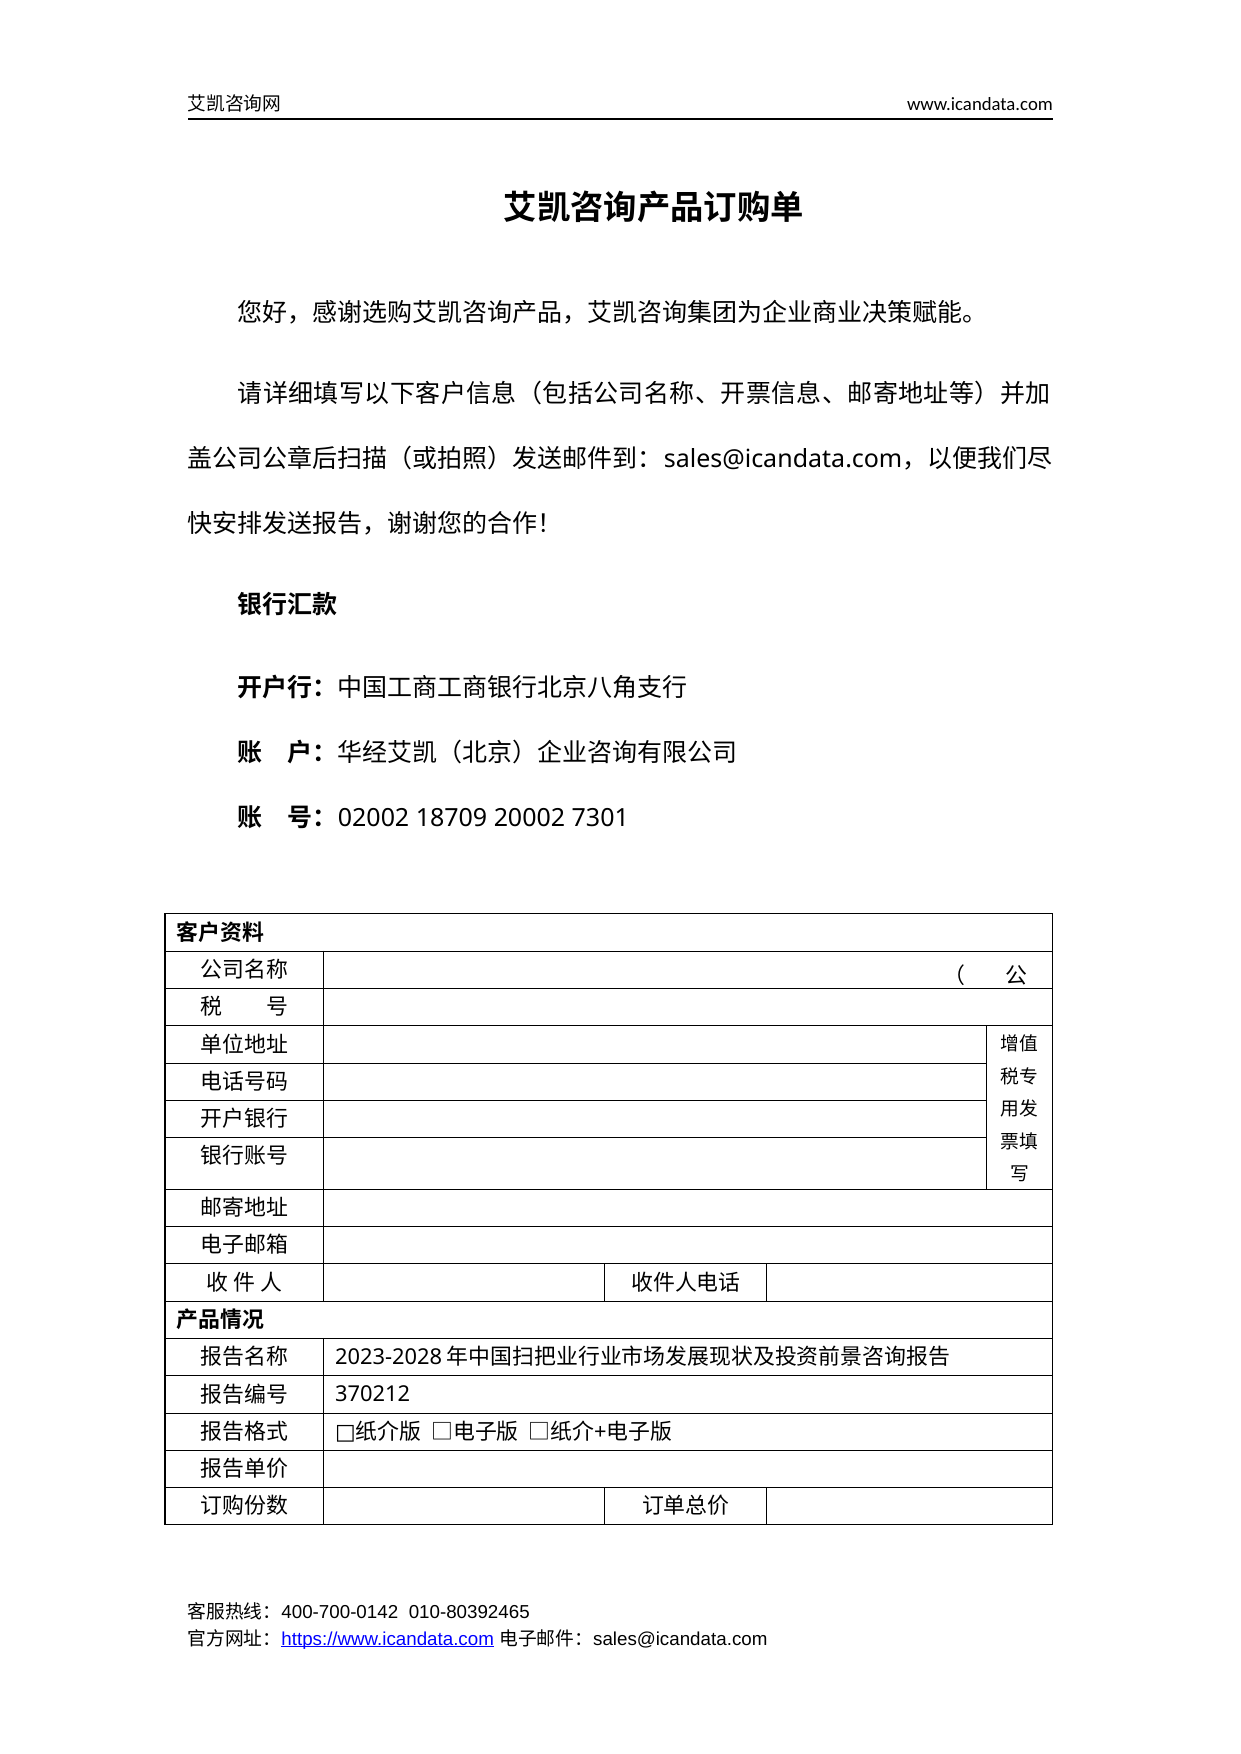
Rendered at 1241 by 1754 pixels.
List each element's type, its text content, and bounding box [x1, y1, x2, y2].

table_cell 公司名称 [166, 952, 323, 988]
table_cell [324, 989, 1052, 1025]
text 您好，感谢选购艾凯咨询产品，艾凯咨询集团为企业商业决策赋能。 [187, 278, 1053, 343]
table_header 客户资料 [166, 914, 1052, 951]
table_cell [324, 1101, 986, 1137]
table_cell [767, 1488, 1052, 1524]
text 账 户：华经艾凯（北京）企业咨询有限公司 [187, 718, 1053, 783]
table_cell [324, 1064, 986, 1100]
table_cell [324, 1190, 1052, 1226]
text 请详细填写以下客户信息（包括公司名称、开票信息、邮寄地址等）并加盖公司公章后扫描（或拍照）发送邮件到：sales@icandata.com，以便我们尽快安排发送报告，谢谢您的合作！ [187, 359, 1053, 554]
table_cell 2023-2028年中国扫把业行业市场发展现状及投资前景咨询报告 [324, 1339, 1052, 1375]
table_cell [324, 1138, 986, 1189]
table_cell 报告编号 [166, 1376, 323, 1412]
table_cell 银行账号 [166, 1138, 323, 1189]
text 艾凯咨询产品订购单 [187, 172, 1053, 237]
table_cell 订单总价 [605, 1488, 766, 1524]
table_cell 电话号码 [166, 1064, 323, 1100]
table_cell 电子邮箱 [166, 1227, 323, 1263]
table_cell [324, 1227, 1052, 1263]
table_cell 报告格式 [166, 1414, 323, 1450]
table_cell [324, 1026, 986, 1062]
table_cell 邮寄地址 [166, 1190, 323, 1226]
table_cell [324, 952, 1052, 988]
table_cell [767, 1264, 1052, 1301]
table_cell [324, 1451, 1052, 1487]
table_cell 报告单价 [166, 1451, 323, 1487]
table_cell 增值税专用发票填写 [987, 1026, 1052, 1189]
table_cell [324, 1264, 604, 1301]
table_cell 订购份数 [166, 1488, 323, 1524]
table_cell 收件人电话 [605, 1264, 766, 1301]
text 开户行：中国工商工商银行北京八角支行 [187, 653, 1053, 718]
table_cell 报告名称 [166, 1339, 323, 1375]
text 银行汇款 [187, 570, 1053, 635]
text 账 号：02002 18709 20002 7301 [187, 783, 1053, 848]
table_cell 税 号 [166, 989, 323, 1025]
table_cell 370212 [324, 1376, 1052, 1412]
table_cell 开户银行 [166, 1101, 323, 1137]
table_cell □纸介版 □电子版 □纸介+电子版 [324, 1414, 1052, 1450]
table_cell 单位地址 [166, 1026, 323, 1062]
table_cell 收 件 人 [166, 1264, 323, 1301]
table_cell [324, 1488, 604, 1524]
table_cell 产品情况 [166, 1302, 1052, 1338]
